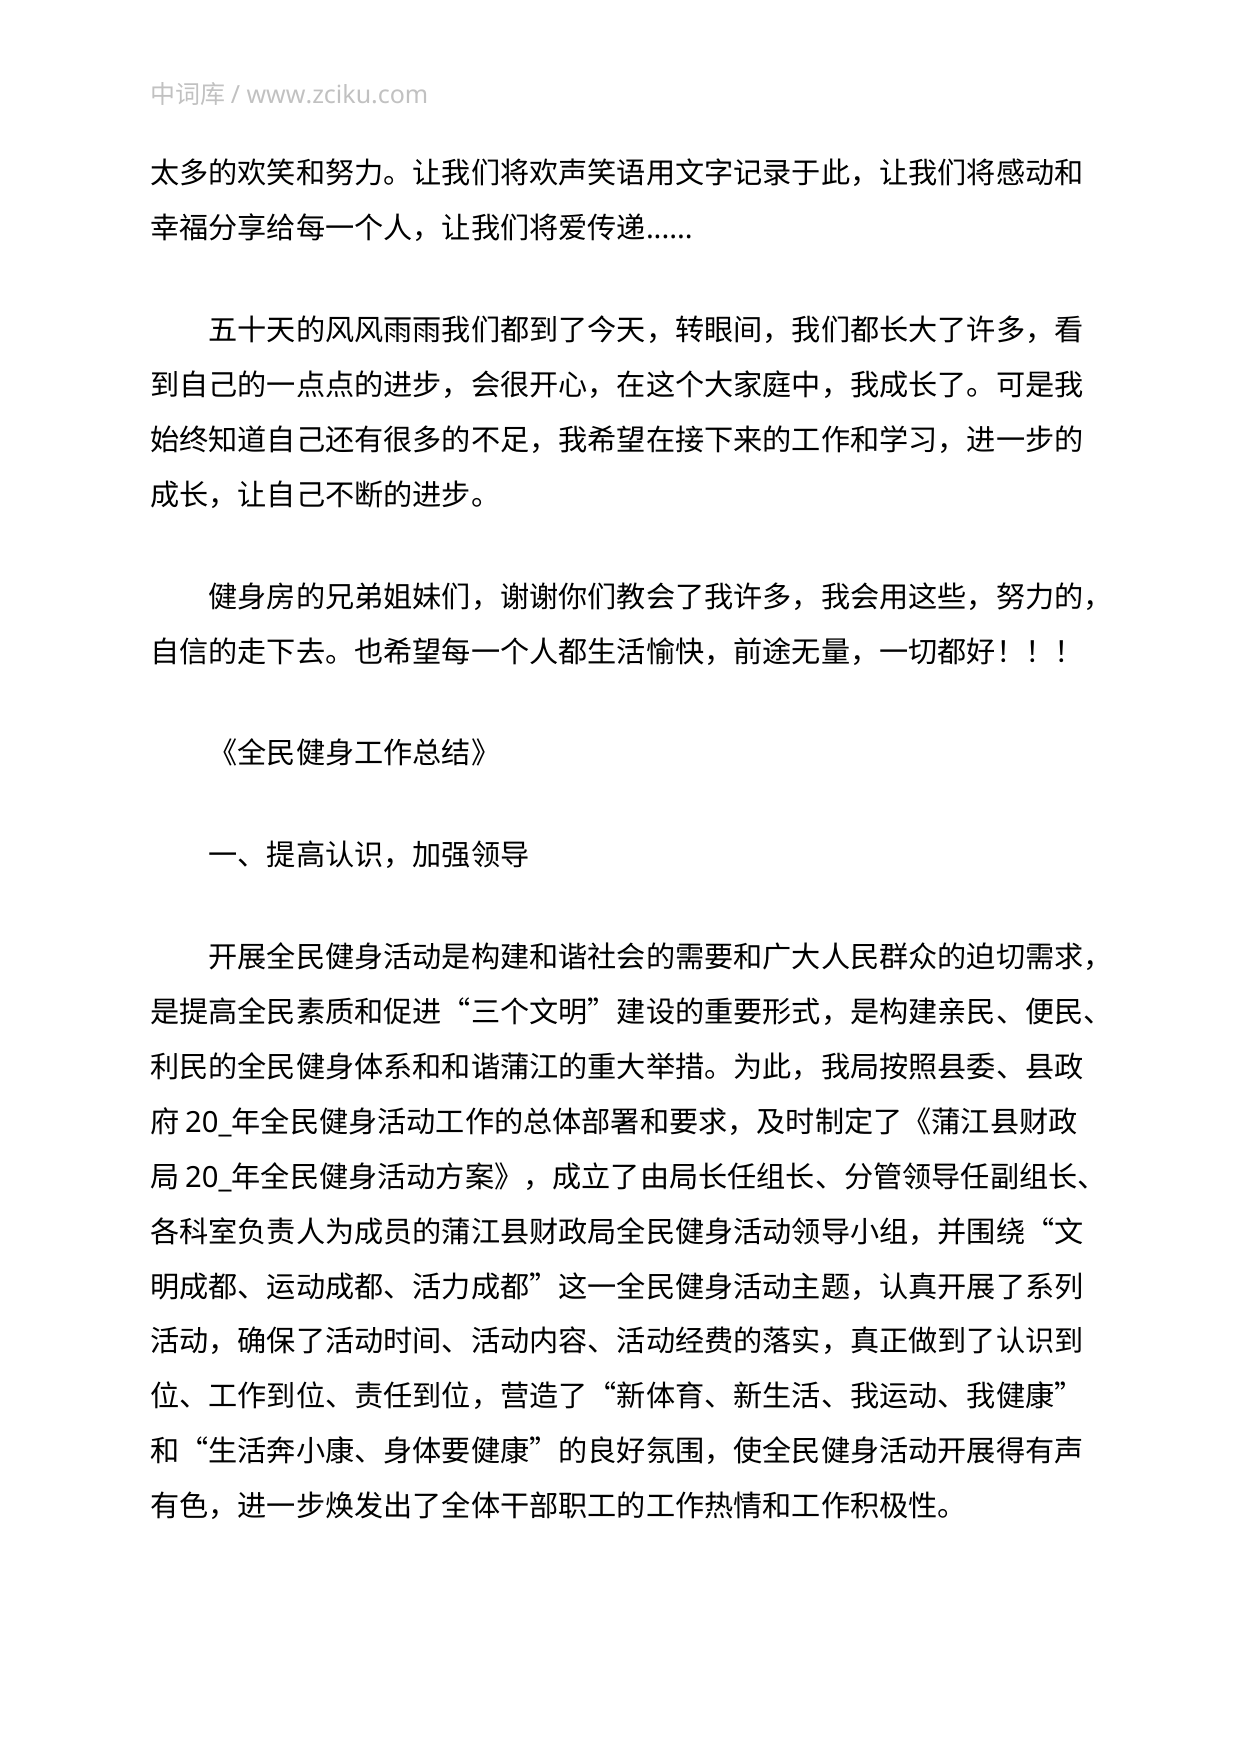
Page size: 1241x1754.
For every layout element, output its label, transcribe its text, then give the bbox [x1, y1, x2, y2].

text 一、提高认识，加强领导 [150, 832, 1090, 874]
text 《全民健身工作总结》 [150, 730, 1090, 772]
text 健身房的兄弟姐妹们，谢谢你们教会了我许多，我会用这些，努力的，自信的走下去。也希望每一个人都生活愉快，前途无量，一切都好！！！ [150, 573, 1090, 671]
text 开展全民健身活动是构建和谐社会的需要和广大人民群众的迫切需求，是提高全民素质和促进“三个文明”建设的重要形式，是构建亲民、便民、利民的全民健身体系和和谐蒲江的重大举措。为此，我局按照县委、县政府20_年全民健身活动工作的总体部署和要求，及时制定了《蒲江县财政局20_年全民健身活动方案》，成立了由局长任组长、分管领导任副组长、各科室负责人为成员的蒲江县财政局全民健身活动领导小组，并围绕“文明成都、运动成都、活力成都”这一全民健身活动主题，认真开展了系列活动，确保了活动时间、活动内容、活动经费的落实，真正做到了认识到位、工作到位、责任到位，营造了“新体育、新生活、我运动、我健康”和“生活奔小康、身体要健康”的良好氛围，使全民健身活动开展得有声有色，进一步焕发出了全体干部职工的工作热情和工作积极性。 [150, 933, 1090, 1525]
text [150, 150, 1090, 247]
text 五十天的风风雨雨我们都到了今天，转眼间，我们都长大了许多，看到自己的一点点的进步，会很开心，在这个大家庭中，我成长了。可是我始终知道自己还有很多的不足，我希望在接下来的工作和学习，进一步的成长，让自己不断的进步。 [150, 307, 1090, 514]
